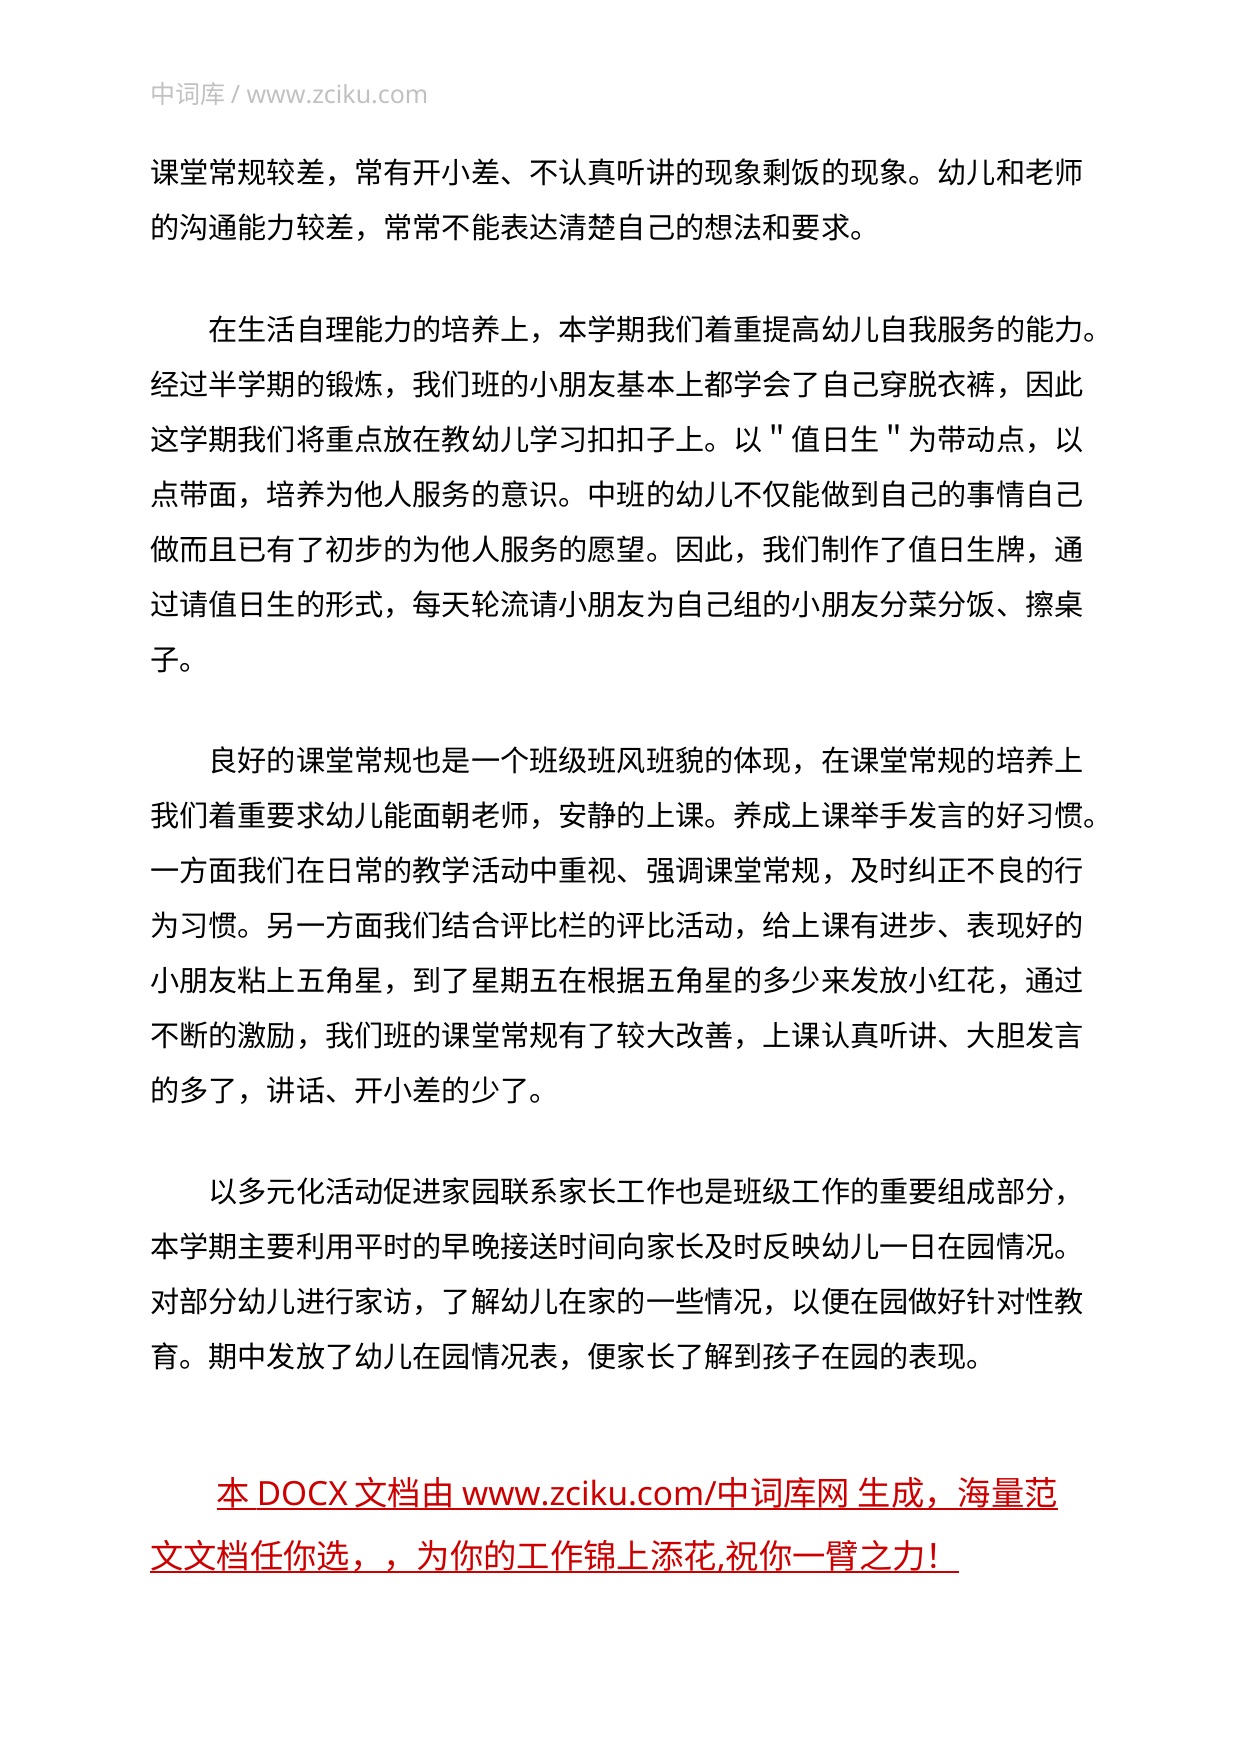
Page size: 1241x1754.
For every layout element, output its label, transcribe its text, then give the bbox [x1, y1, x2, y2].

text 在生活自理能力的培养上，本学期我们着重提高幼儿自我服务的能力。经过半学期的锻炼，我们班的小朋友基本上都学会了自己穿脱衣裤，因此这学期我们将重点放在教幼儿学习扣扣子上。以＂值日生＂为带动点，以点带面，培养为他人服务的意识。中班的幼儿不仅能做到自己的事情自己做而且已有了初步的为他人服务的愿望。因此，我们制作了值日生牌，通过请值日生的形式，每天轮流请小朋友为自己组的小朋友分菜分饭、擦桌子。 [150, 307, 1090, 678]
text 以多元化活动促进家园联系家长工作也是班级工作的重要组成部分，本学期主要利用平时的早晚接送时间向家长及时反映幼儿一日在园情况。对部分幼儿进行家访，了解幼儿在家的一些情况，以便在园做好针对性教育。期中发放了幼儿在园情况表，便家长了解到孩子在园的表现。 [150, 1169, 1090, 1376]
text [150, 150, 1090, 247]
text 本DOCX文档由 www.zciku.com/中词库网 生成，海量范文文档任你选，，为你的工作锦上添花,祝你一臂之力！ [150, 1467, 1090, 1578]
text 良好的课堂常规也是一个班级班风班貌的体现，在课堂常规的培养上我们着重要求幼儿能面朝老师，安静的上课。养成上课举手发言的好习惯。一方面我们在日常的教学活动中重视、强调课堂常规，及时纠正不良的行为习惯。另一方面我们结合评比栏的评比活动，给上课有进步、表现好的小朋友粘上五角星，到了星期五在根据五角星的多少来发放小红花，通过不断的激励，我们班的课堂常规有了较大改善，上课认真听讲、大胆发言的多了，讲话、开小差的少了。 [150, 738, 1090, 1109]
